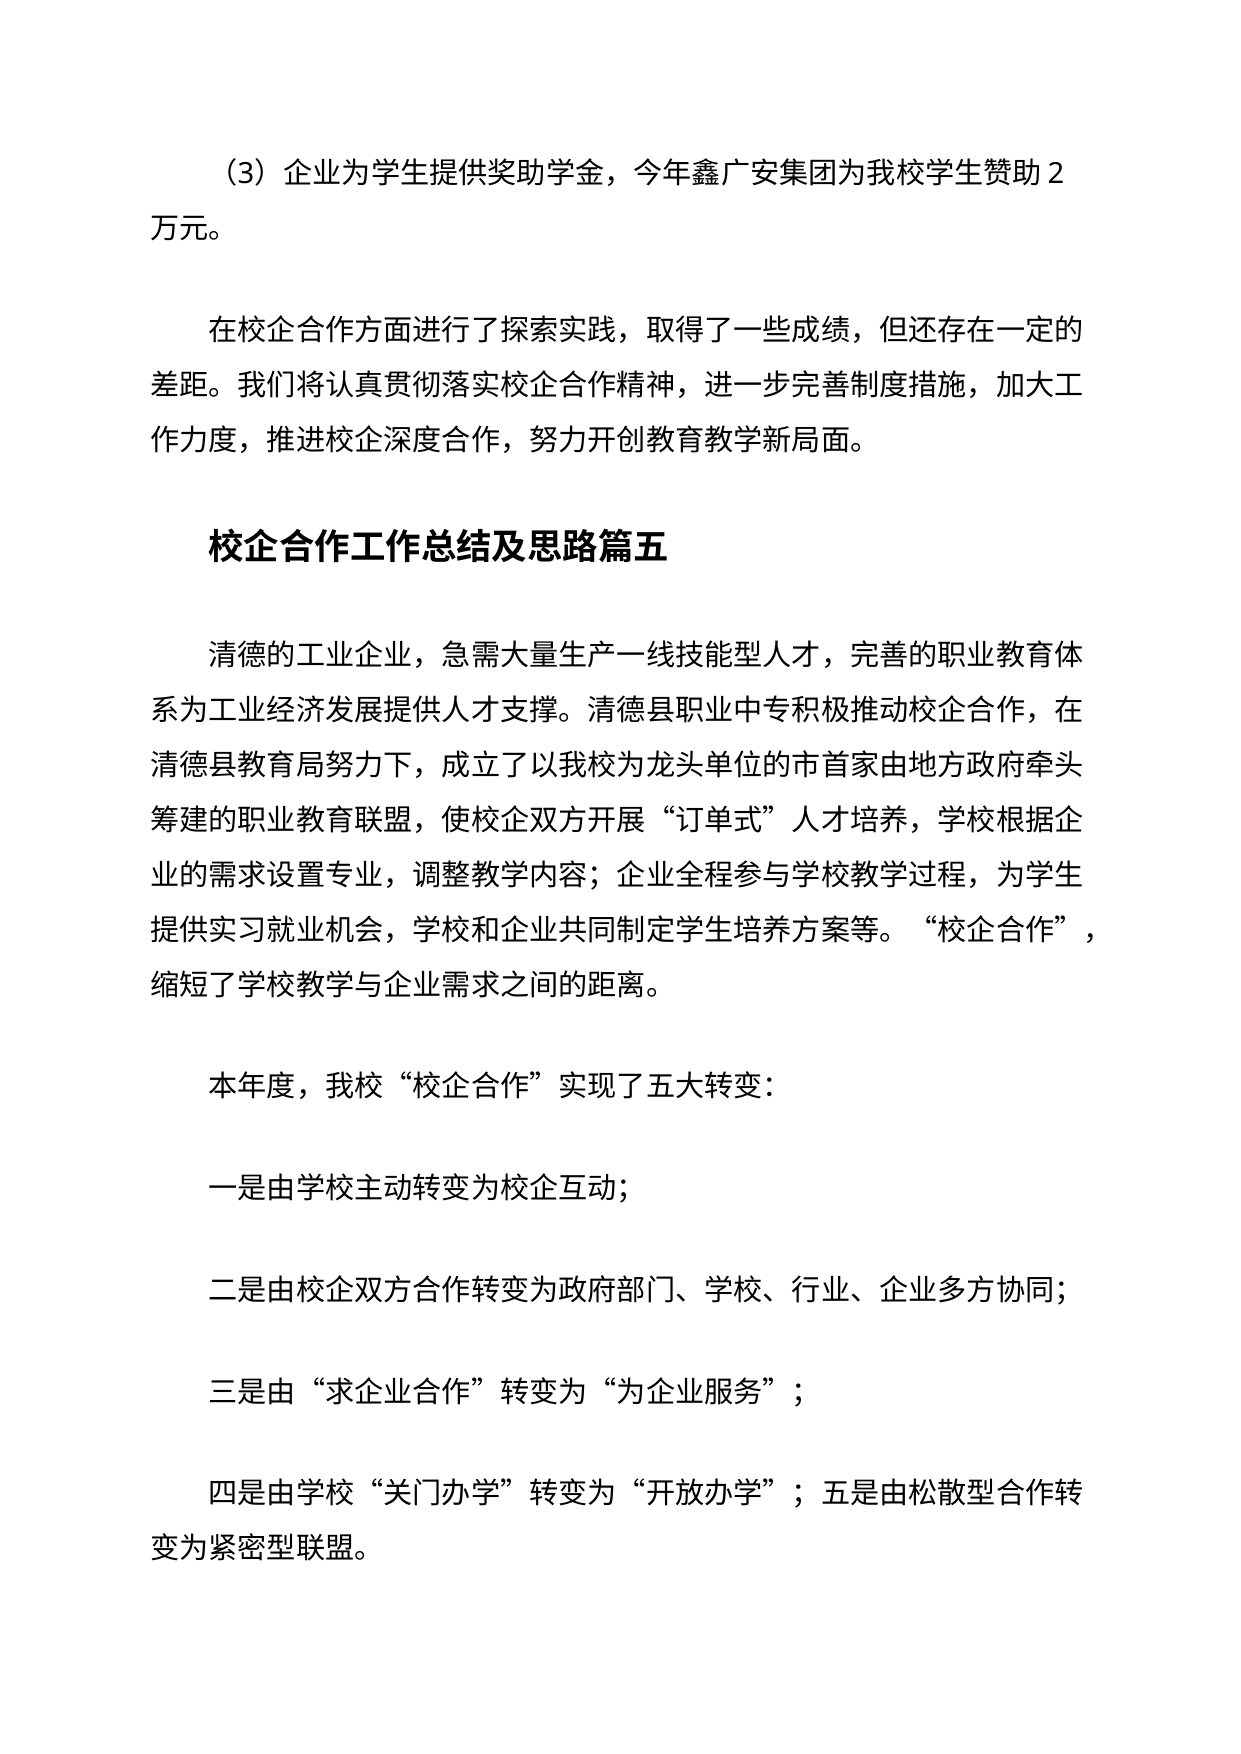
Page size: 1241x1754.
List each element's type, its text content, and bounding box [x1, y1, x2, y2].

text 清德的工业企业，急需大量生产一线技能型人才，完善的职业教育体系为工业经济发展提供人才支撑。清德县职业中专积极推动校企合作，在清德县教育局努力下，成立了以我校为龙头单位的市首家由地方政府牵头筹建的职业教育联盟，使校企双方开展“订单式”人才培养，学校根据企业的需求设置专业，调整教学内容；企业全程参与学校教学过程，为学生提供实习就业机会，学校和企业共同制定学生培养方案等。“校企合作”，缩短了学校教学与企业需求之间的距离。 [150, 632, 1090, 1003]
text 一是由学校主动转变为校企互动； [150, 1165, 1090, 1207]
text 本年度，我校“校企合作”实现了五大转变： [150, 1063, 1090, 1105]
text 三是由“求企业合作”转变为“为企业服务”； [150, 1368, 1090, 1411]
text （3）企业为学生提供奖助学金，今年鑫广安集团为我校学生赞助2万元。 [150, 150, 1090, 247]
text 二是由校企双方合作转变为政府部门、学校、行业、企业多方协同； [150, 1266, 1090, 1309]
text 四是由学校“关门办学”转变为“开放办学”；五是由松散型合作转变为紧密型联盟。 [150, 1470, 1090, 1567]
text 校企合作工作总结及思路篇五 [150, 518, 1090, 569]
text 在校企合作方面进行了探索实践，取得了一些成绩，但还存在一定的差距。我们将认真贯彻落实校企合作精神，进一步完善制度措施，加大工作力度，推进校企深度合作，努力开创教育教学新局面。 [150, 307, 1090, 459]
